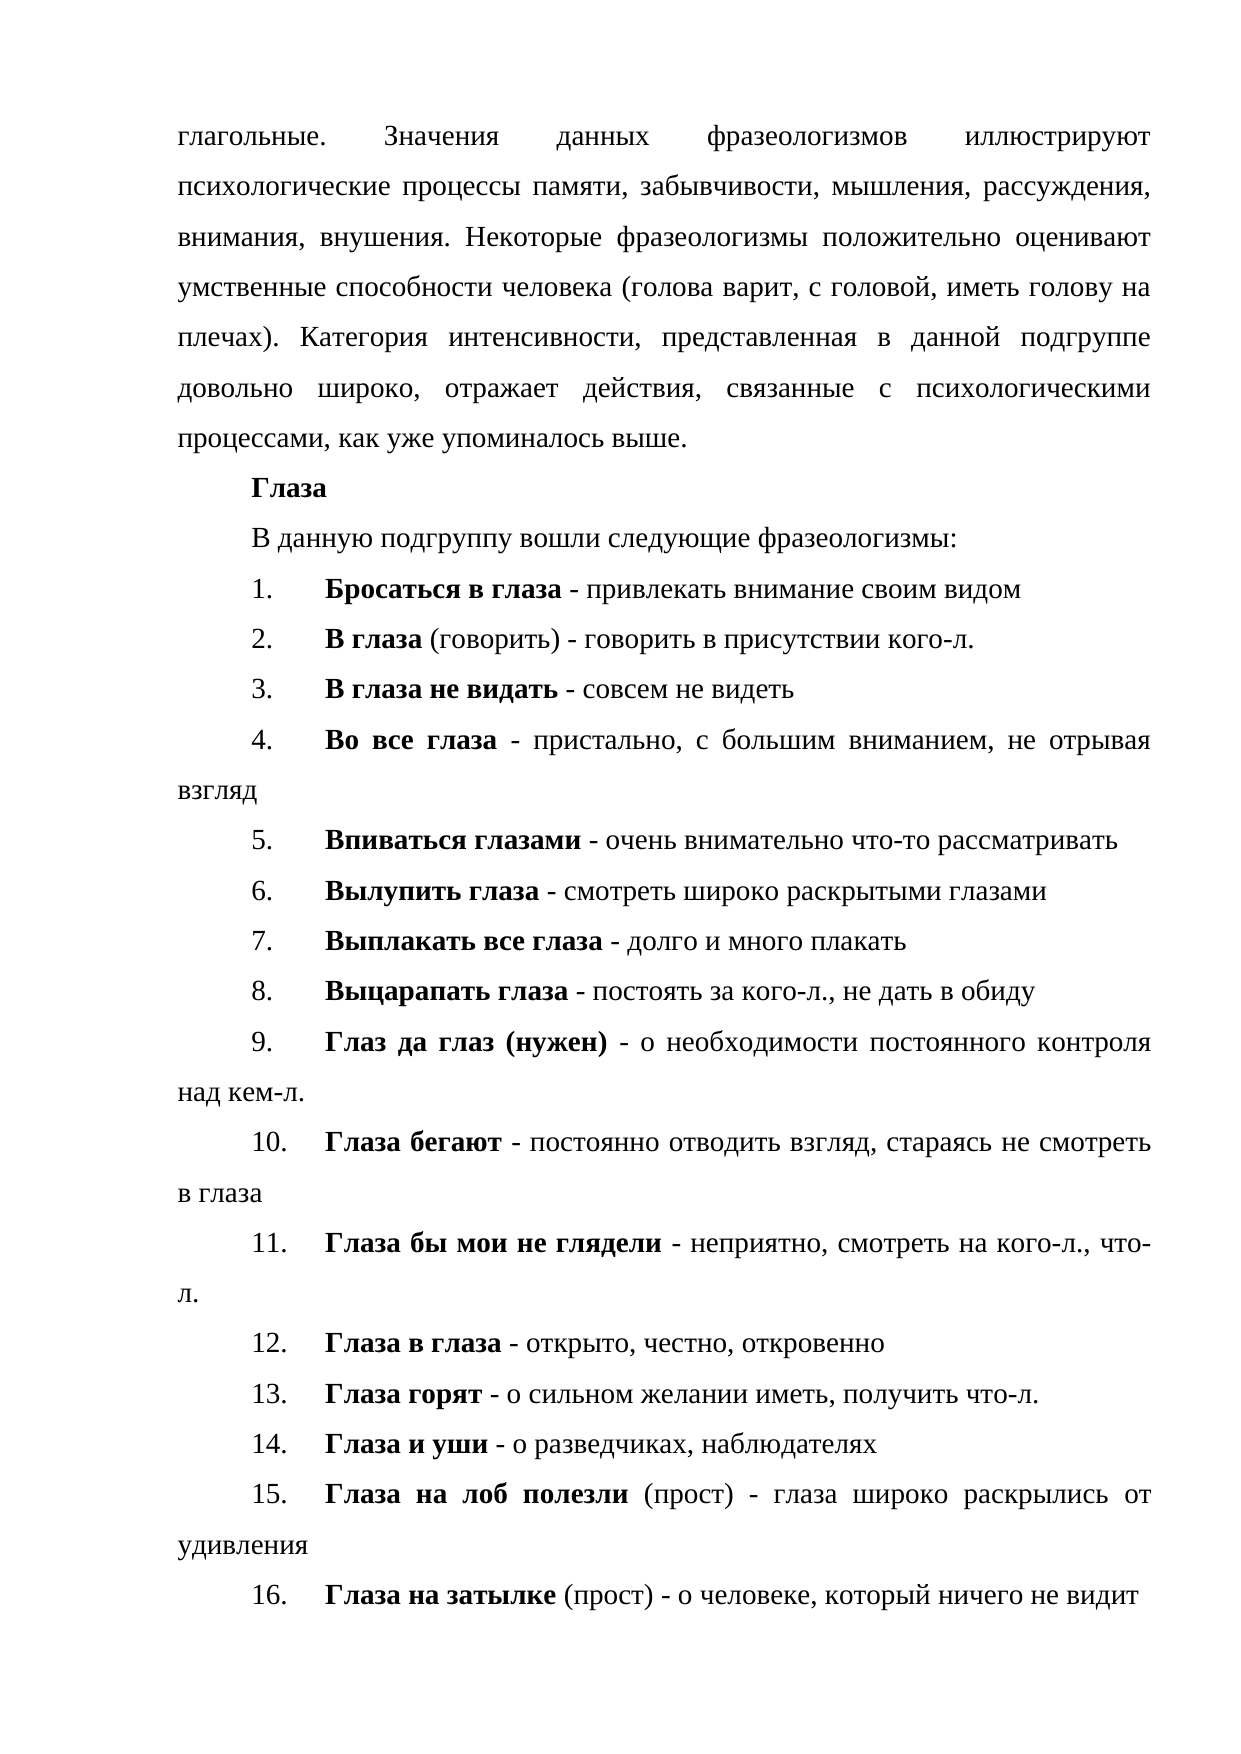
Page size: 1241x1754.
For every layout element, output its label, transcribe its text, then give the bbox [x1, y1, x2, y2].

list Глаза горят - о сильном желании иметь, получить что-л. [177, 1376, 1152, 1409]
list В глаза (говорить) - говорить в присутствии кого-л. [177, 621, 1152, 655]
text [177, 118, 1152, 453]
list Глаза и уши - о разведчиках, наблюдателях [177, 1426, 1152, 1460]
list Глаза в глаза - открыто, честно, откровенно [177, 1326, 1152, 1359]
list Во все глаза - пристально, с большим вниманием, не отрывая взгляд [177, 722, 1152, 806]
list Глаз да глаз (нужен) - о необходимости постоянного контроля над кем-л. [177, 1024, 1152, 1108]
list Выцарапать глаза - постоять за кого-л., не дать в обиду [177, 973, 1152, 1007]
list Впиваться глазами - очень внимательно что-то рассматривать [177, 822, 1152, 856]
list Выплакать все глаза - долго и много плакать [177, 923, 1152, 957]
text Глаза [177, 470, 1152, 504]
list Бросаться в глаза - привлекать внимание своим видом [177, 571, 1152, 604]
list В глаза не видать - совсем не видеть [177, 672, 1152, 705]
text В данную подгруппу вошли следующие фразеологизмы: [177, 521, 1152, 554]
list Вылупить глаза - смотреть широко раскрытыми глазами [177, 873, 1152, 906]
list Глаза на затылке (прост) - о человеке, который ничего не видит [177, 1577, 1152, 1611]
list Глаза бегают - постоянно отводить взгляд, стараясь не смотреть в глаза [177, 1124, 1152, 1208]
list Глаза на лоб полезли (прост) - глаза широко раскрылись от удивления [177, 1477, 1152, 1560]
list Глаза бы мои не глядели - неприятно, смотреть на кого-л., что-л. [177, 1225, 1152, 1309]
